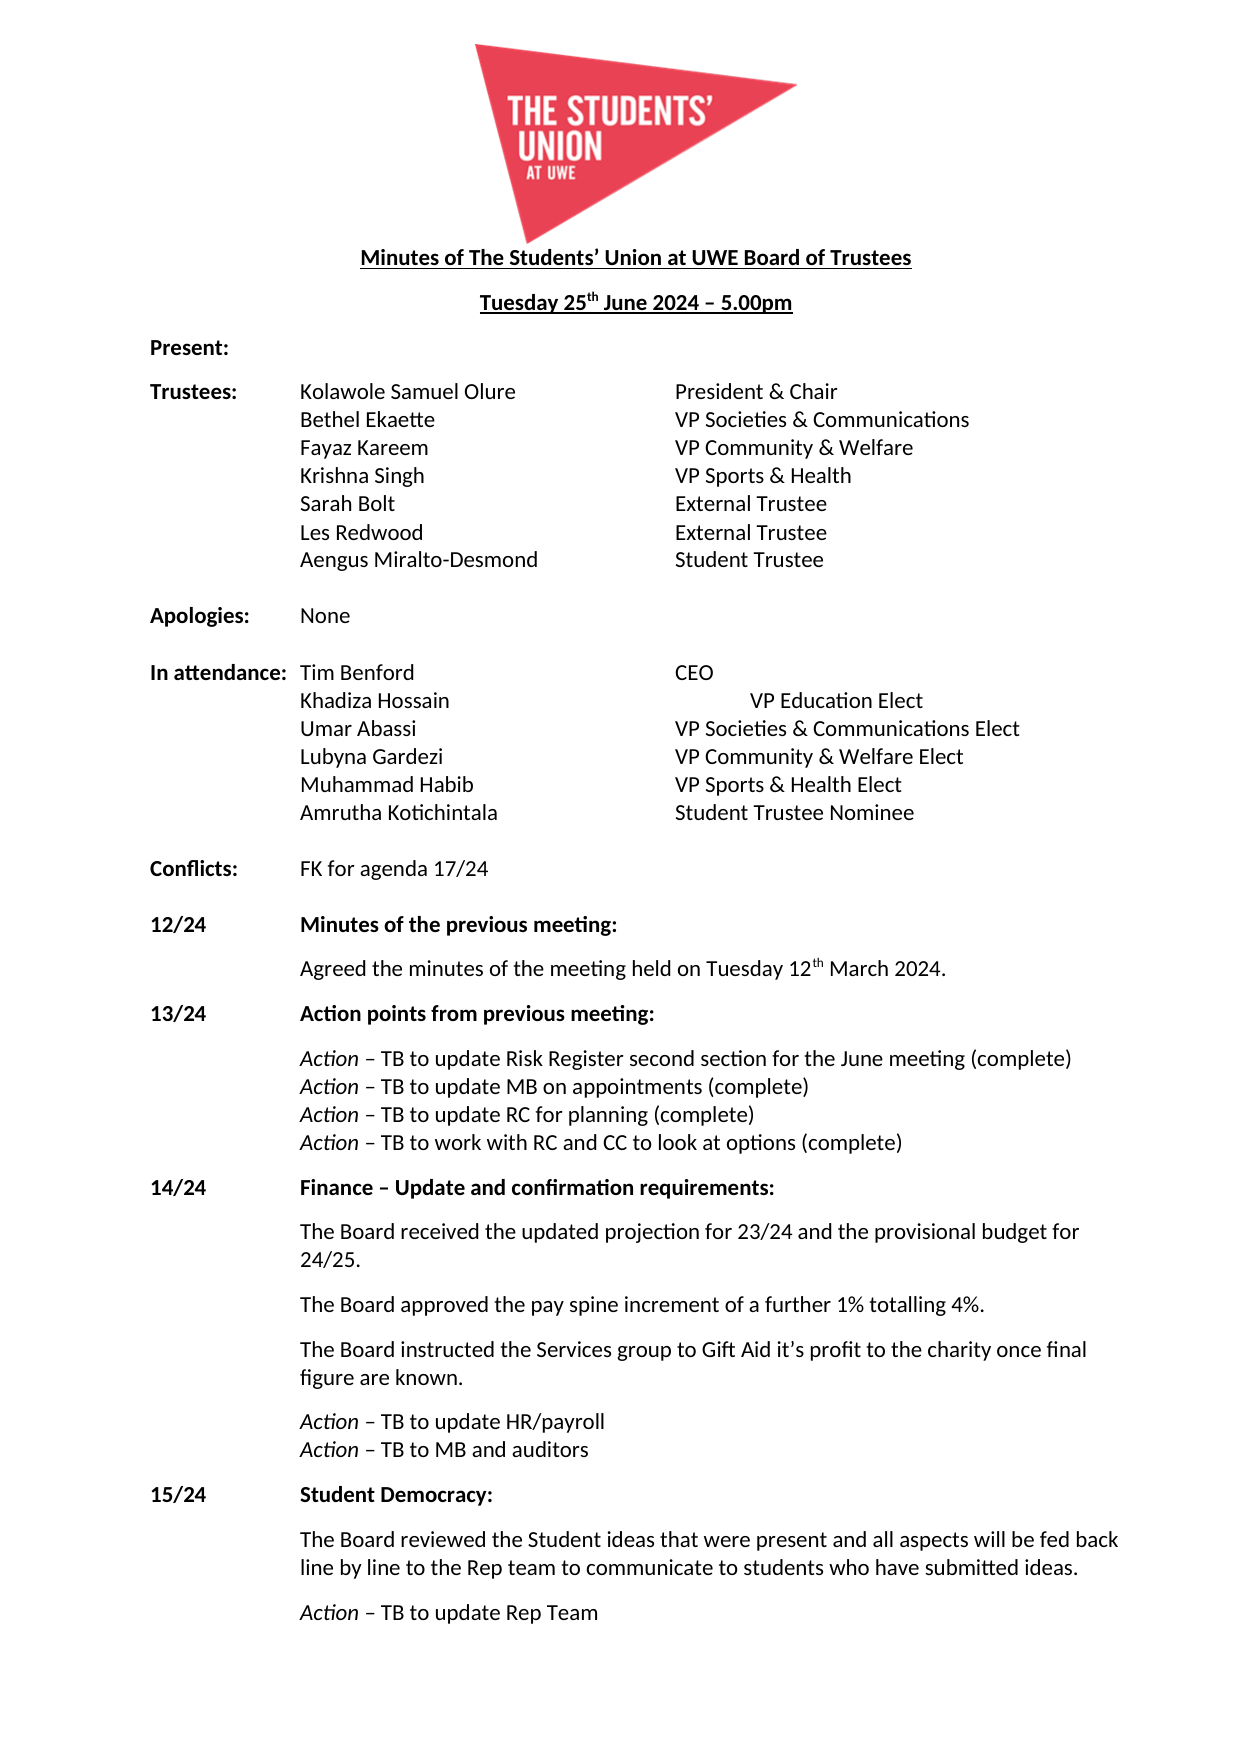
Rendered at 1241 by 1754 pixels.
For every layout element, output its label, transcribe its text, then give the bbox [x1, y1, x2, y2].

text In attendance: Tim Benford CEO [150, 658, 1122, 686]
text Sarah Bolt External Trustee [300, 489, 1122, 518]
text Aengus Miralto-Desmond Student Trustee [300, 546, 1122, 574]
picture [475, 44, 798, 244]
text Muhammad Habib VP Sports & Health Elect [300, 770, 1122, 798]
text Present: [150, 333, 1122, 361]
text Tuesday 25th June 2024 – 5.00pm [150, 288, 1122, 316]
text Action – TB to update HR/payroll Action – TB to MB and auditors [300, 1407, 1122, 1463]
text Lubyna Gardezi VP Community & Welfare Elect [300, 742, 1122, 770]
text 14/24 Finance – Update and confirmation requirements: [150, 1173, 1122, 1201]
text Agreed the minutes of the meeting held on Tuesday 12th March 2024. [300, 954, 1122, 983]
text The Board approved the pay spine increment of a further 1% totalling 4%. [300, 1290, 1122, 1318]
text Bethel Ekaette VP Societies & Communications [225, 406, 1122, 433]
text 12/24 Minutes of the previous meeting: [150, 910, 1122, 938]
text Amrutha Kotichintala Student Trustee Nominee [300, 798, 1122, 826]
text Conflicts: FK for agenda 17/24 [150, 854, 1122, 882]
text The Board reviewed the Student ideas that were present and all aspects will be fed back line by line to the Rep team to communicate to students who have submitted ideas. [300, 1525, 1122, 1581]
text The Board instructed the Services group to Gift Aid it’s profit to the charity once final figure are known. [300, 1335, 1122, 1391]
text Krishna Singh VP Sports & Health [300, 462, 1122, 489]
text Minutes of The Students’ Union at UWE Board of Trustees [150, 243, 1122, 271]
text The Board received the updated projection for 23/24 and the provisional budget for 24/25. [300, 1217, 1122, 1273]
text Les Redwood External Trustee [300, 518, 1122, 546]
text 15/24 Student Democracy: [150, 1480, 1122, 1508]
text Trustees: Kolawole Samuel Olure President & Chair [150, 377, 1122, 406]
text Umar Abassi VP Societies & Communications Elect [225, 714, 1122, 742]
text Fayaz Kareem VP Community & Welfare [300, 433, 1122, 462]
text Khadiza Hossain VP Education Elect [300, 686, 1122, 714]
text 13/24 Action points from previous meeting: [150, 999, 1122, 1027]
text Apologies: None [150, 602, 1122, 630]
text Action – TB to update Rep Team [300, 1598, 1122, 1626]
text Action – TB to update Risk Register second section for the June meeting (complete) Action – TB to update MB on appointments (complete) Action – TB to update RC for planning (complete) Action – TB to work with RC and CC to look at options (complete) [300, 1044, 1122, 1156]
